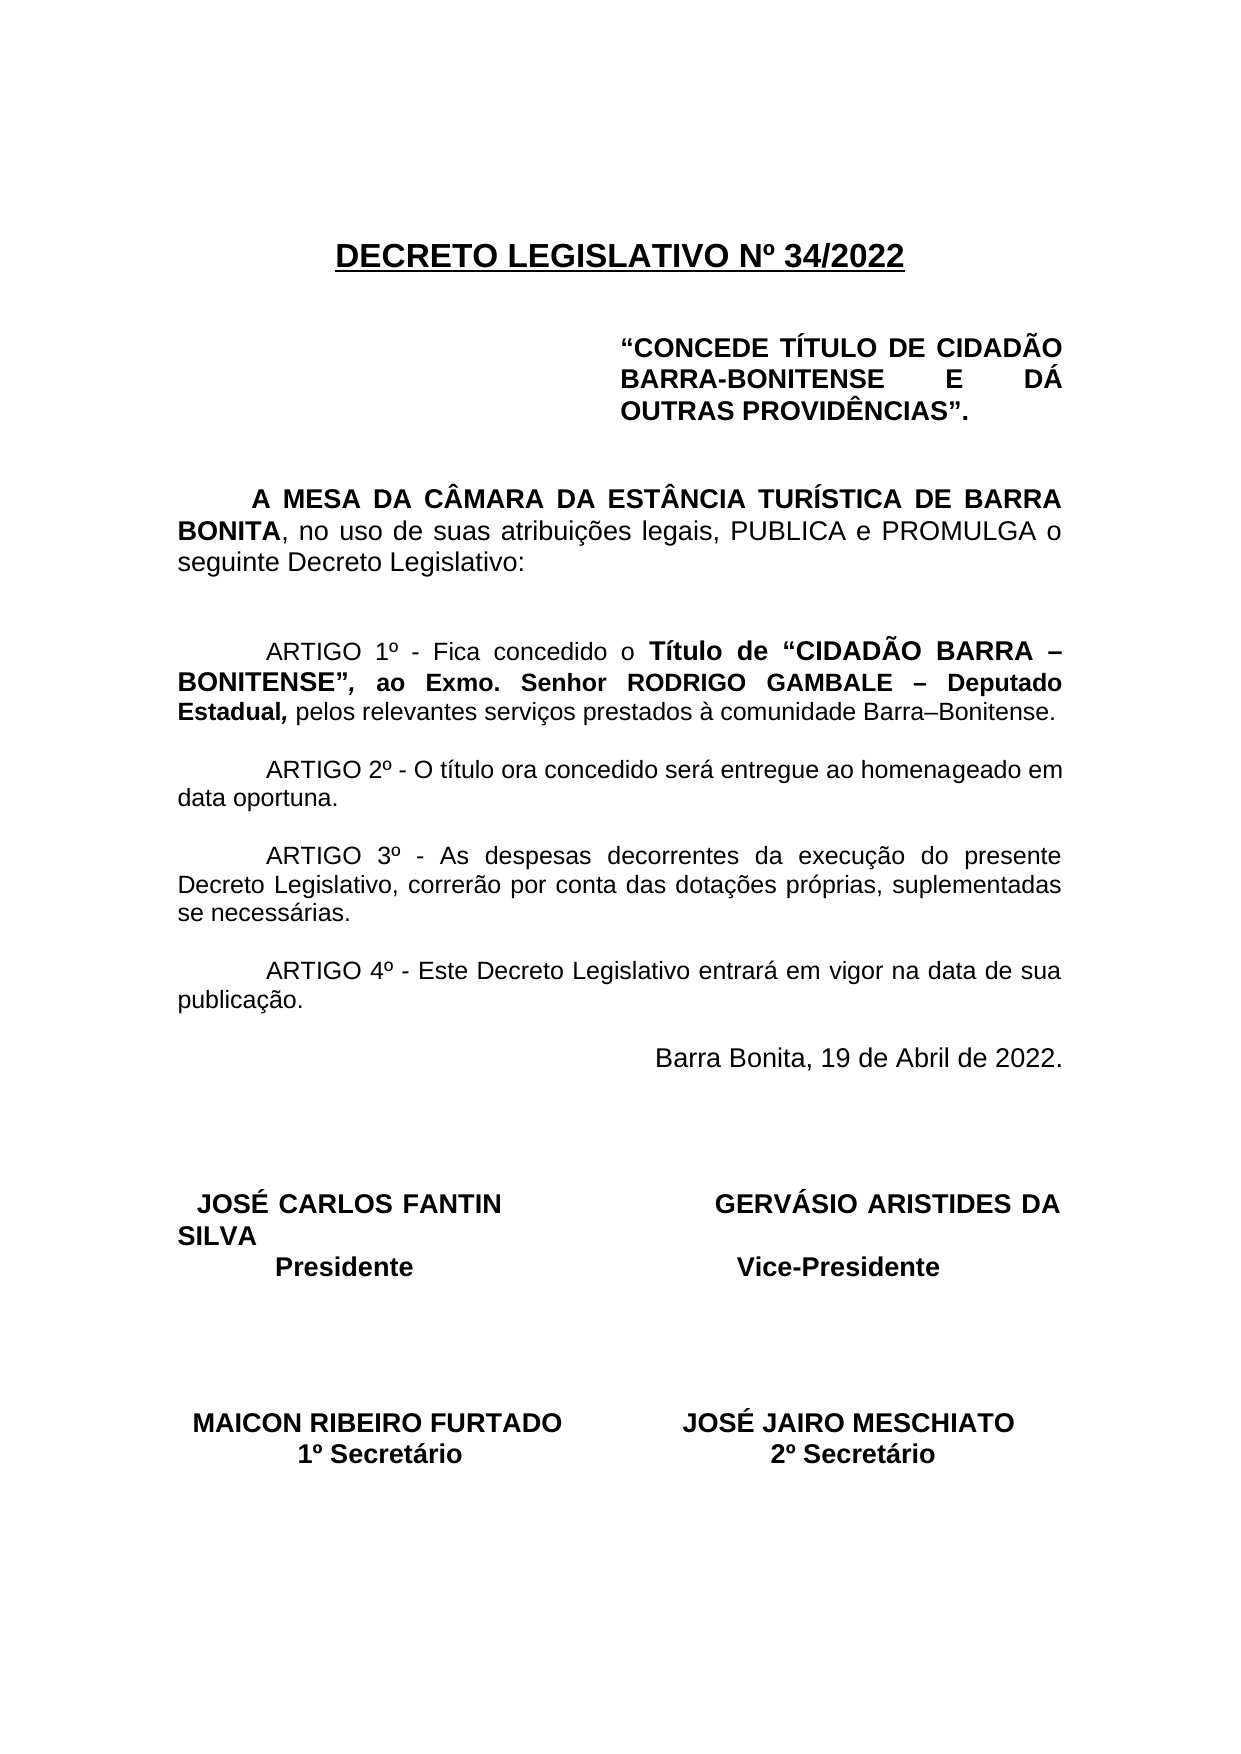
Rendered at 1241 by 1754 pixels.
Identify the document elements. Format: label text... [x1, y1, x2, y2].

text A MESA DA CÂMARA DA ESTÂNCIA TURÍSTICA DE BARRA BONITA, no uso de suas atribuições legais, PUBLICA e PROMULGA o seguinte Decreto Legislativo: [177, 483, 1063, 577]
text ARTIGO 2º - O título ora concedido será entregue ao homenageado em data oportuna. [177, 755, 1063, 812]
text MAICON RIBEIRO FURTADO JOSÉ JAIRO MESCHIATO [177, 1407, 1063, 1438]
text “CONCEDE TÍTULO DE CIDADÃO BARRA-BONITENSE E DÁ OUTRAS PROVIDÊNCIAS”. [620, 332, 1063, 426]
text 1º Secretário 2º Secretário [177, 1438, 1063, 1470]
text Barra Bonita, 19 de Abril de 2022. [148, 1042, 1063, 1073]
text ARTIGO 3º - As despesas decorrentes da execução do presente Decreto Legislativo, correrão por conta das dotações próprias, suplementadas se necessárias. [177, 841, 1063, 927]
text ARTIGO 4º - Este Decreto Legislativo entrará em vigor na data de sua publicação. [177, 956, 1063, 1013]
text DECRETO LEGISLATIVO Nº 34/2022 [177, 236, 1063, 275]
text JOSÉ CARLOS FANTIN GERVÁSIO ARISTIDES DA SILVA [177, 1188, 1063, 1251]
text ARTIGO 1º - Fica concedido o Título de “CIDADÃO BARRA – BONITENSE”, ao Exmo. Senhor RODRIGO GAMBALE – Deputado Estadual, pelos relevantes serviços prestados à comunidade Barra–Bonitense. [177, 635, 1063, 726]
text Presidente Vice-Presidente [177, 1251, 1063, 1282]
